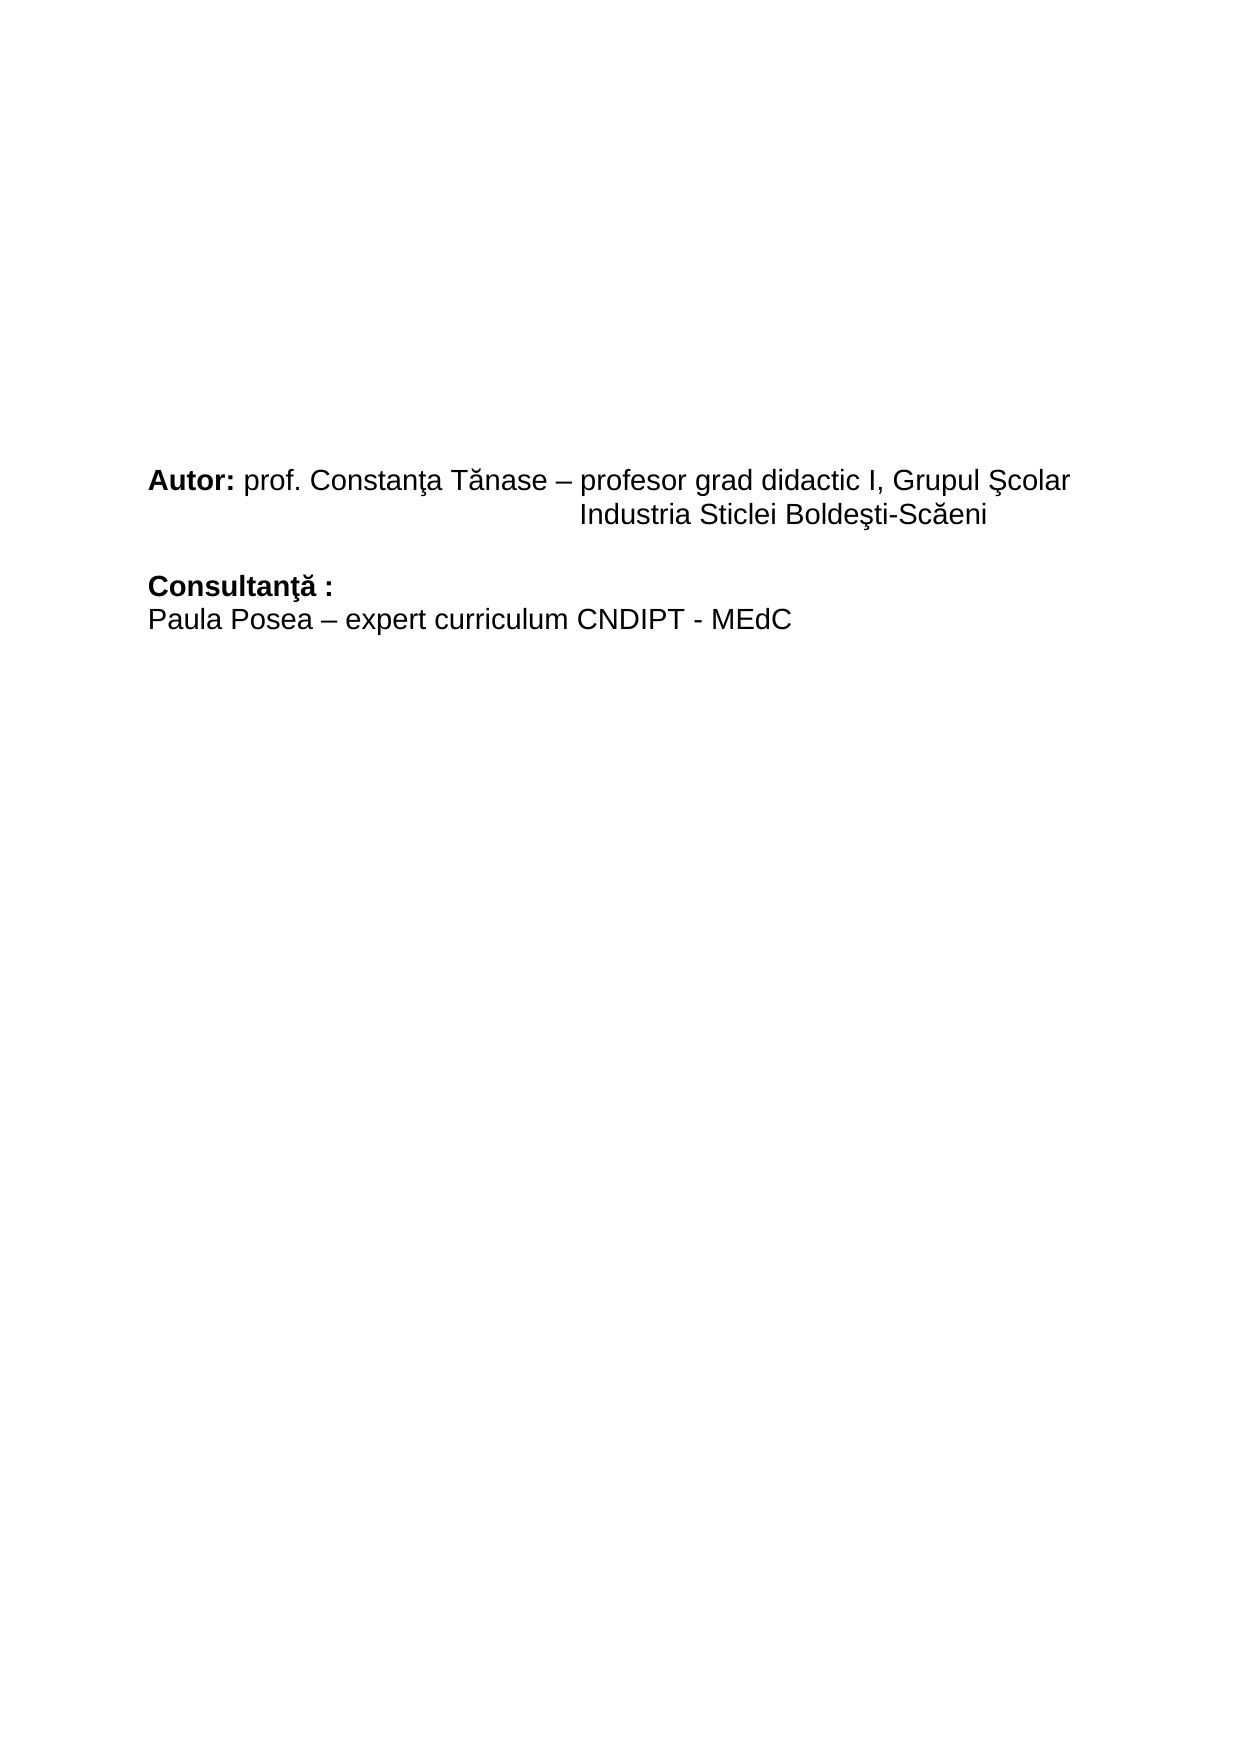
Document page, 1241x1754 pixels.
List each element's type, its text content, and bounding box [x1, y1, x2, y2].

text Autor: prof. Constanţa Tănase – profesor grad didactic I, Grupul Şcolar [148, 463, 1122, 497]
text Industria Sticlei Boldeşti-Scăeni [523, 497, 1122, 530]
text Consultanţă : [148, 569, 1122, 602]
text Paula Posea – expert curriculum CNDIPT - MEdC [148, 602, 1122, 636]
